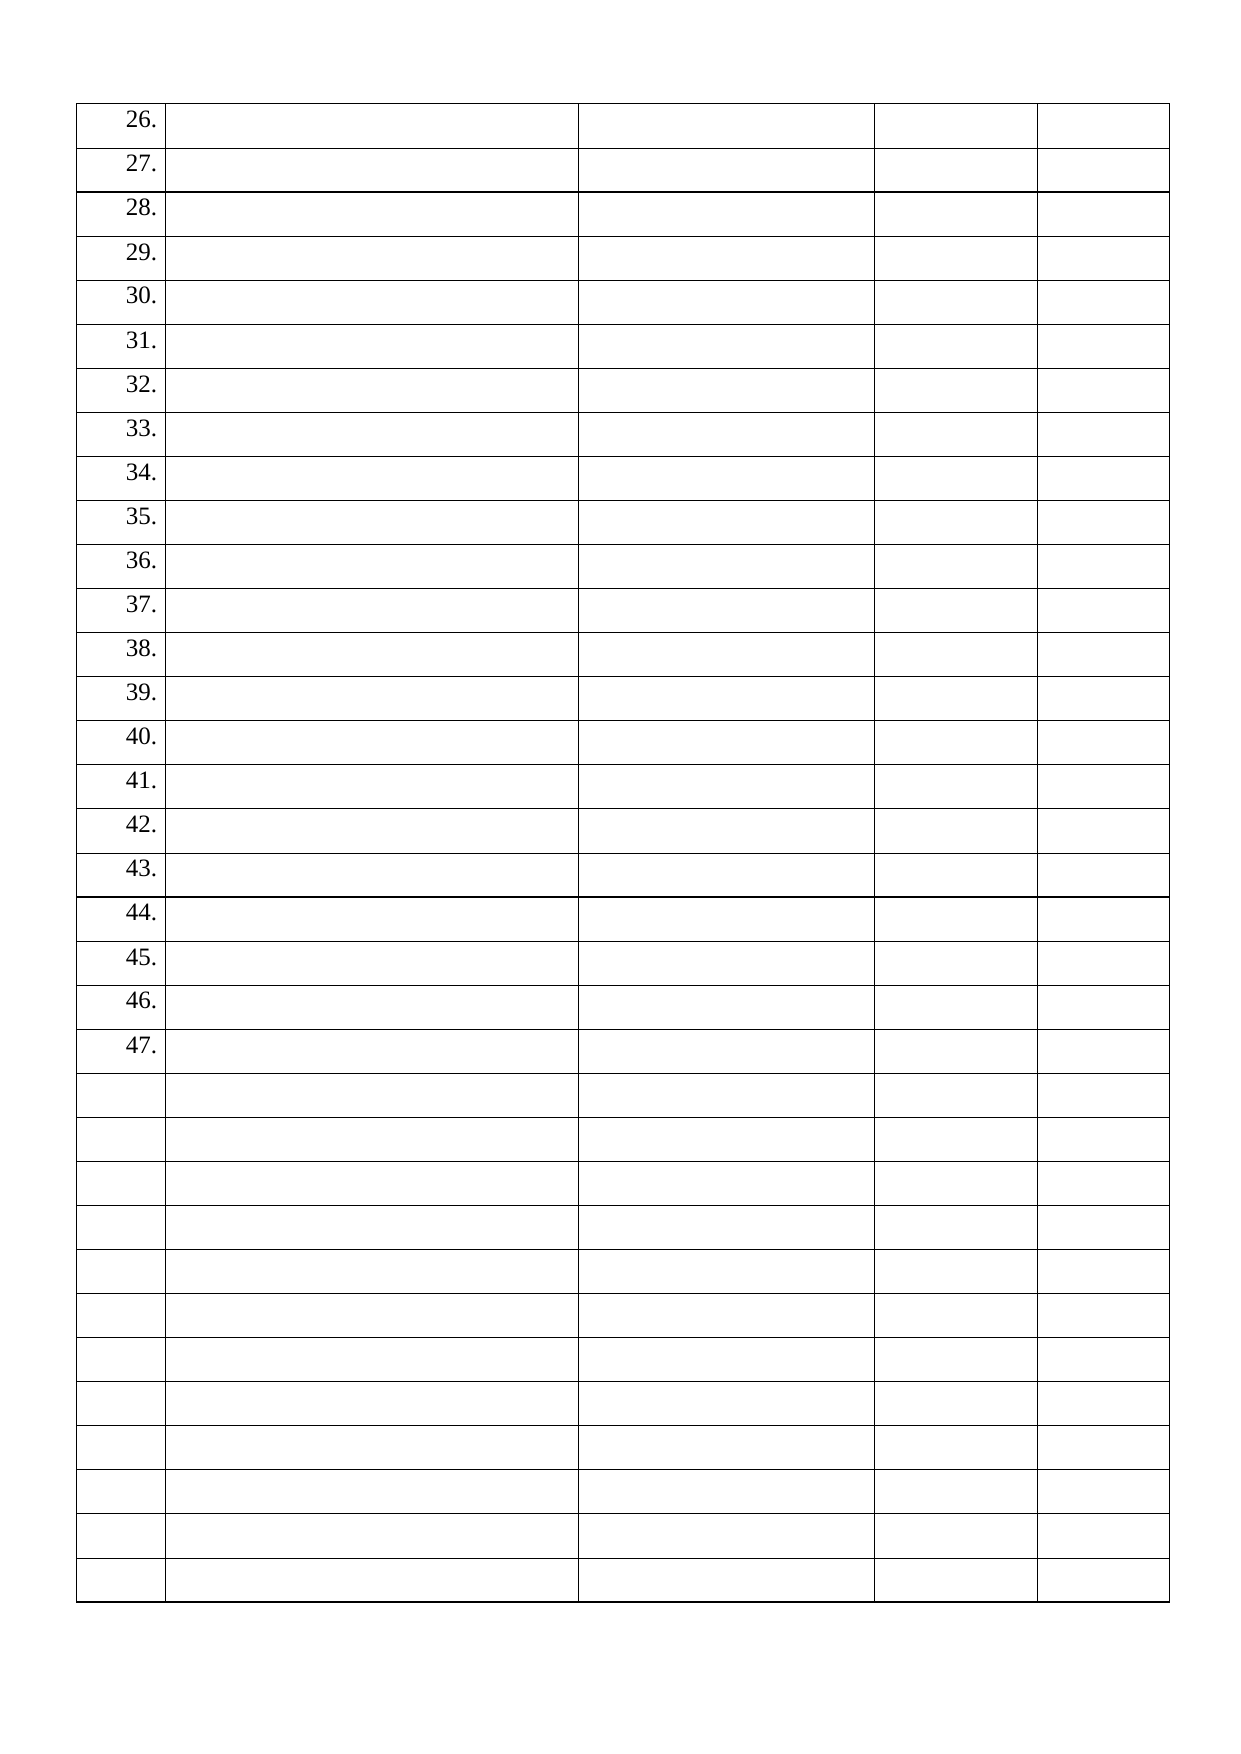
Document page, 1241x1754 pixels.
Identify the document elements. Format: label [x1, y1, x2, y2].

table_cell [875, 457, 1037, 500]
table_cell [1038, 1338, 1169, 1381]
table_cell [166, 237, 578, 279]
table_cell [1038, 457, 1169, 500]
table_cell [875, 721, 1037, 764]
table_cell [1038, 1162, 1169, 1205]
table_cell [579, 1250, 874, 1293]
table_cell [1038, 986, 1169, 1029]
table_cell [166, 1030, 578, 1073]
table_cell [166, 1250, 578, 1293]
table_cell [1038, 1250, 1169, 1293]
table_cell [579, 1030, 874, 1073]
table_cell [77, 854, 165, 896]
table_cell [77, 545, 165, 588]
table_cell [875, 1294, 1037, 1337]
table_cell [1038, 765, 1169, 808]
table_cell [579, 281, 874, 324]
table_cell [166, 193, 578, 236]
table_cell [166, 1162, 578, 1205]
table_cell [77, 1382, 165, 1425]
table_cell [875, 1030, 1037, 1073]
table_cell [77, 1118, 165, 1161]
table_cell [875, 104, 1037, 147]
table_cell [1038, 413, 1169, 456]
table_cell [875, 1338, 1037, 1381]
table_cell [875, 281, 1037, 324]
table_cell [875, 1514, 1037, 1557]
table_cell [77, 721, 165, 764]
table_cell [166, 1514, 578, 1557]
table_cell [166, 545, 578, 588]
table_cell [579, 457, 874, 500]
table_cell [166, 633, 578, 676]
table_cell [579, 501, 874, 544]
table_cell [579, 765, 874, 808]
table_cell [1038, 501, 1169, 544]
table_cell [579, 633, 874, 676]
table_cell [875, 809, 1037, 852]
table_cell [579, 1074, 874, 1117]
table_cell [579, 193, 874, 236]
table_cell [166, 942, 578, 984]
table_cell [875, 677, 1037, 720]
table_cell [166, 1074, 578, 1117]
table_cell [1038, 1426, 1169, 1469]
table_cell [77, 1514, 165, 1557]
table_cell [77, 193, 165, 236]
table_cell [166, 281, 578, 324]
table_cell [875, 237, 1037, 279]
table_cell [77, 898, 165, 941]
table_cell [77, 501, 165, 544]
table_cell [77, 986, 165, 1029]
table_cell [579, 589, 874, 632]
table_cell [579, 1382, 874, 1425]
table_cell [875, 369, 1037, 412]
table_cell [166, 809, 578, 852]
table_cell [875, 149, 1037, 191]
table_cell [166, 457, 578, 500]
table_cell [166, 1426, 578, 1469]
table_cell [579, 1559, 874, 1601]
table_cell [166, 1559, 578, 1601]
table_cell [579, 1514, 874, 1557]
table_cell [77, 369, 165, 412]
table_cell [77, 677, 165, 720]
table_cell [875, 765, 1037, 808]
table_cell [875, 1118, 1037, 1161]
table_cell [77, 413, 165, 456]
table_cell [1038, 545, 1169, 588]
table_cell [77, 325, 165, 368]
table_cell [875, 854, 1037, 896]
table_cell [77, 942, 165, 984]
table_cell [166, 149, 578, 191]
table_cell [579, 545, 874, 588]
table_cell [1038, 1514, 1169, 1557]
table_cell [579, 1206, 874, 1249]
table_cell [1038, 325, 1169, 368]
table_cell [166, 1118, 578, 1161]
table_cell [579, 1470, 874, 1513]
table_cell [1038, 369, 1169, 412]
table_cell [166, 898, 578, 941]
table_cell [166, 1382, 578, 1425]
table_cell [166, 765, 578, 808]
table_cell [579, 809, 874, 852]
table_cell [875, 1206, 1037, 1249]
table_cell [579, 413, 874, 456]
table_cell [1038, 1559, 1169, 1601]
table_cell [875, 1162, 1037, 1205]
table_cell [77, 1338, 165, 1381]
table_cell [579, 1294, 874, 1337]
table_cell [579, 237, 874, 279]
table_cell [77, 1030, 165, 1073]
table_cell [77, 809, 165, 852]
table_cell [875, 413, 1037, 456]
table_cell [77, 1294, 165, 1337]
table_cell [166, 1206, 578, 1249]
table_cell [875, 545, 1037, 588]
table_cell [166, 854, 578, 896]
table_cell [1038, 1294, 1169, 1337]
table_cell [77, 237, 165, 279]
table_cell [1038, 633, 1169, 676]
table_cell [875, 1470, 1037, 1513]
table_cell [875, 1382, 1037, 1425]
table_cell [875, 898, 1037, 941]
table_cell [875, 1074, 1037, 1117]
table_cell [875, 193, 1037, 236]
table_cell [875, 325, 1037, 368]
table_cell [166, 325, 578, 368]
table_cell [1038, 1030, 1169, 1073]
table_cell [1038, 809, 1169, 852]
table_cell [77, 1162, 165, 1205]
table_cell [166, 721, 578, 764]
table_cell [166, 589, 578, 632]
table_cell [77, 765, 165, 808]
table_cell [166, 986, 578, 1029]
table_cell [579, 104, 874, 147]
table_cell [1038, 193, 1169, 236]
table_cell [166, 1338, 578, 1381]
table_cell [1038, 589, 1169, 632]
table_cell [875, 1426, 1037, 1469]
table_cell [1038, 237, 1169, 279]
table_cell [875, 501, 1037, 544]
table_cell [579, 369, 874, 412]
table_cell [579, 942, 874, 984]
table_cell [77, 149, 165, 191]
table_cell [1038, 854, 1169, 896]
table_cell [579, 1338, 874, 1381]
table_cell [77, 1074, 165, 1117]
table_cell [1038, 898, 1169, 941]
table_cell [579, 325, 874, 368]
table_cell [77, 1250, 165, 1293]
table_cell [77, 104, 165, 147]
table_cell [579, 677, 874, 720]
table_cell [579, 898, 874, 941]
table_cell [77, 457, 165, 500]
table_cell [166, 104, 578, 147]
table_cell [77, 1559, 165, 1601]
table_cell [1038, 942, 1169, 984]
table_cell [166, 1470, 578, 1513]
table_cell [875, 1559, 1037, 1601]
table_cell [1038, 281, 1169, 324]
table_cell [166, 1294, 578, 1337]
table_cell [1038, 1206, 1169, 1249]
table_cell [166, 501, 578, 544]
table_cell [166, 413, 578, 456]
table_cell [875, 589, 1037, 632]
table_cell [77, 1206, 165, 1249]
table_cell [77, 1426, 165, 1469]
table_cell [166, 369, 578, 412]
table_cell [1038, 677, 1169, 720]
table_cell [77, 1470, 165, 1513]
table_cell [579, 721, 874, 764]
table_cell [875, 1250, 1037, 1293]
table_cell [166, 677, 578, 720]
table_cell [1038, 1382, 1169, 1425]
table_cell [1038, 104, 1169, 147]
table_cell [77, 589, 165, 632]
table_cell [1038, 721, 1169, 764]
table_cell [77, 281, 165, 324]
table_cell [77, 633, 165, 676]
table_cell [1038, 1118, 1169, 1161]
table_cell [579, 986, 874, 1029]
table_cell [1038, 1470, 1169, 1513]
table_cell [579, 854, 874, 896]
table_cell [1038, 149, 1169, 191]
table_cell [875, 942, 1037, 984]
table_cell [579, 1426, 874, 1469]
table_cell [579, 1118, 874, 1161]
table_cell [875, 633, 1037, 676]
table_cell [875, 986, 1037, 1029]
table_cell [579, 1162, 874, 1205]
table_cell [1038, 1074, 1169, 1117]
table_cell [579, 149, 874, 191]
